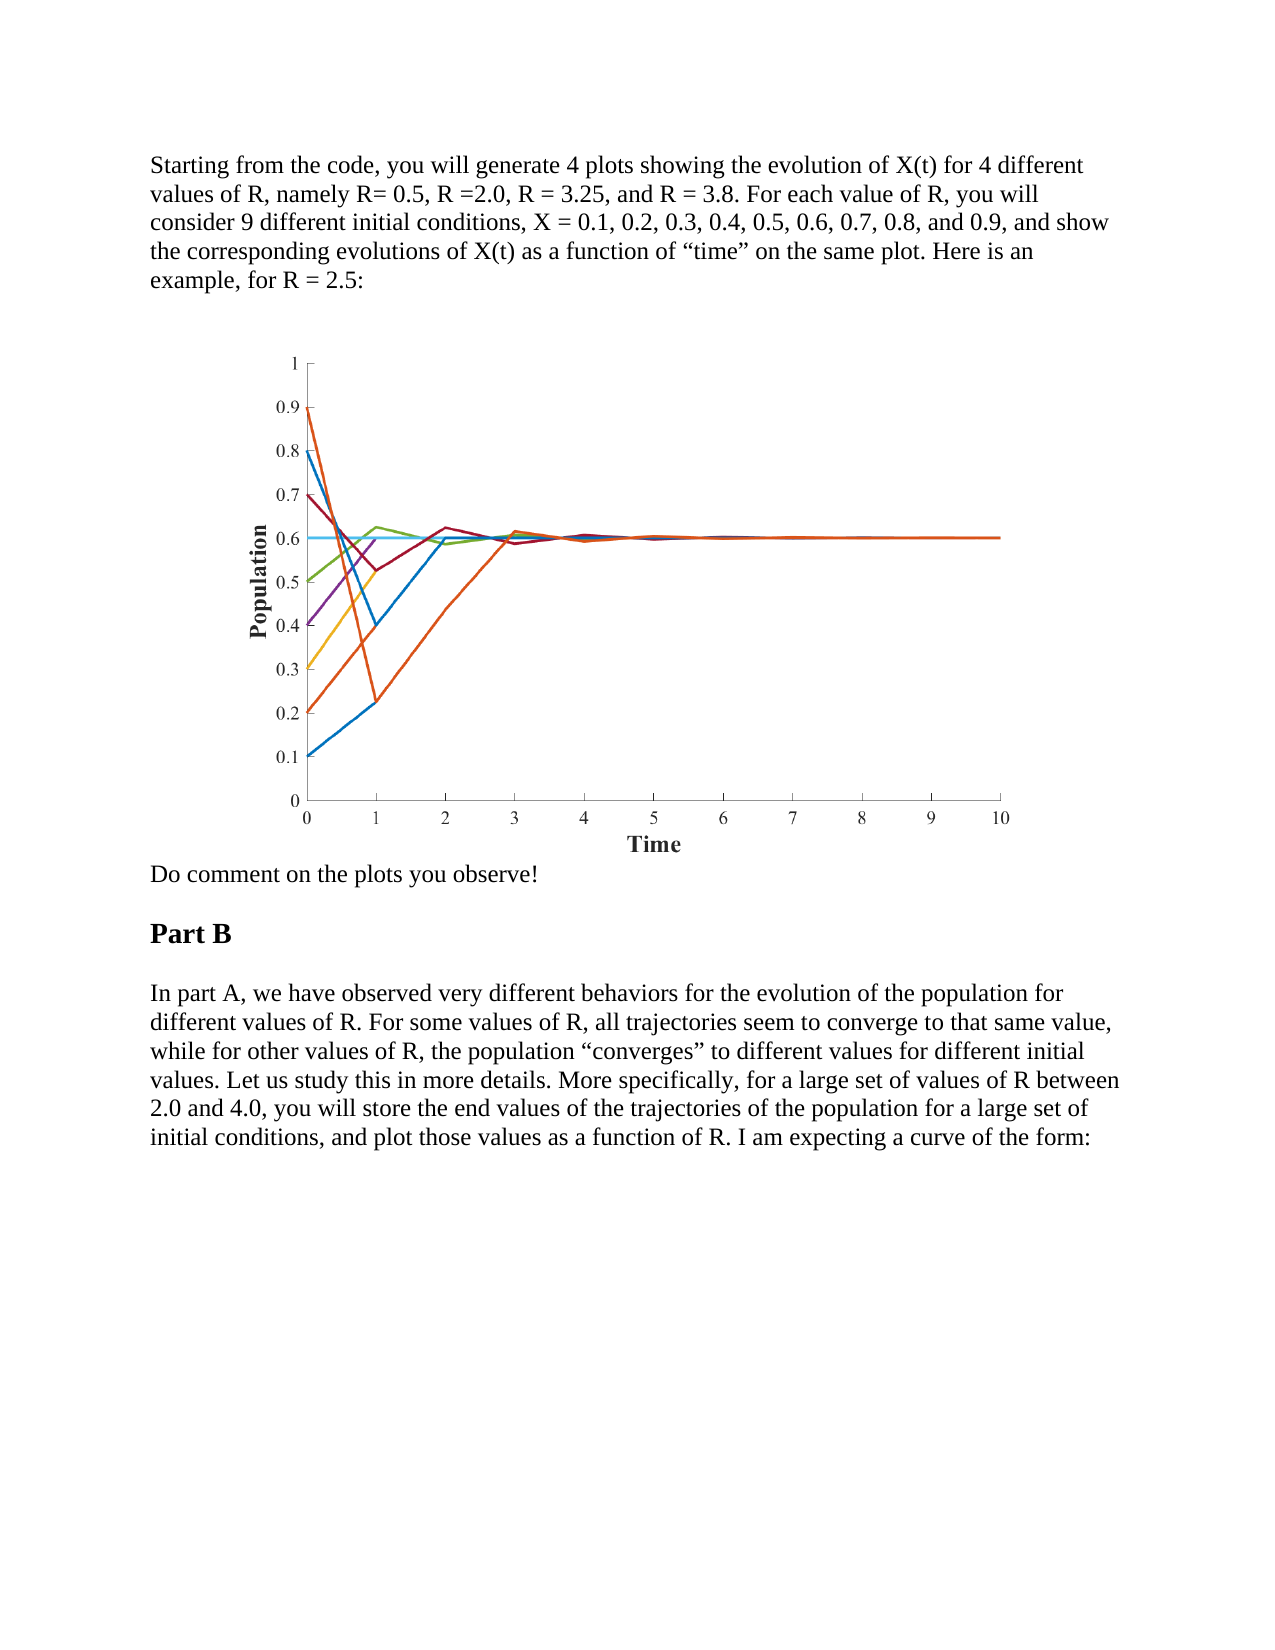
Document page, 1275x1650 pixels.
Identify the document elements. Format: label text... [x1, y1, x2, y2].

text Starting from the code, you will generate 4 plots showing the evolution of X(t) for 4 different values of R, namely R= 0.5, R =2.0, R = 3.25, and R = 3.8. For each value of R, you will consider 9 different initial conditions, X = 0.1, 0.2, 0.3, 0.4, 0.5, 0.6, 0.7, 0.8, and 0.9, and show the corresponding evolutions of X(t) as a function of “time” on the same plot. Here is an example, for R = 2.5: [150, 150, 1125, 294]
picture [190, 322, 1085, 859]
text In part A, we have observed very different behaviors for the evolution of the population for different values of R. For some values of R, all trajectories seem to converge to that same value, while for other values of R, the population “converges” to different values for different initial values. Let us study this in more details. More specifically, for a large set of values of R between 2.0 and 4.0, you will store the end values of the trajectories of the population for a large set of initial conditions, and plot those values as a function of R. I am expecting a curve of the form: [150, 978, 1125, 1151]
text Part B [150, 916, 1125, 950]
text Do comment on the plots you observe! [150, 859, 1125, 887]
